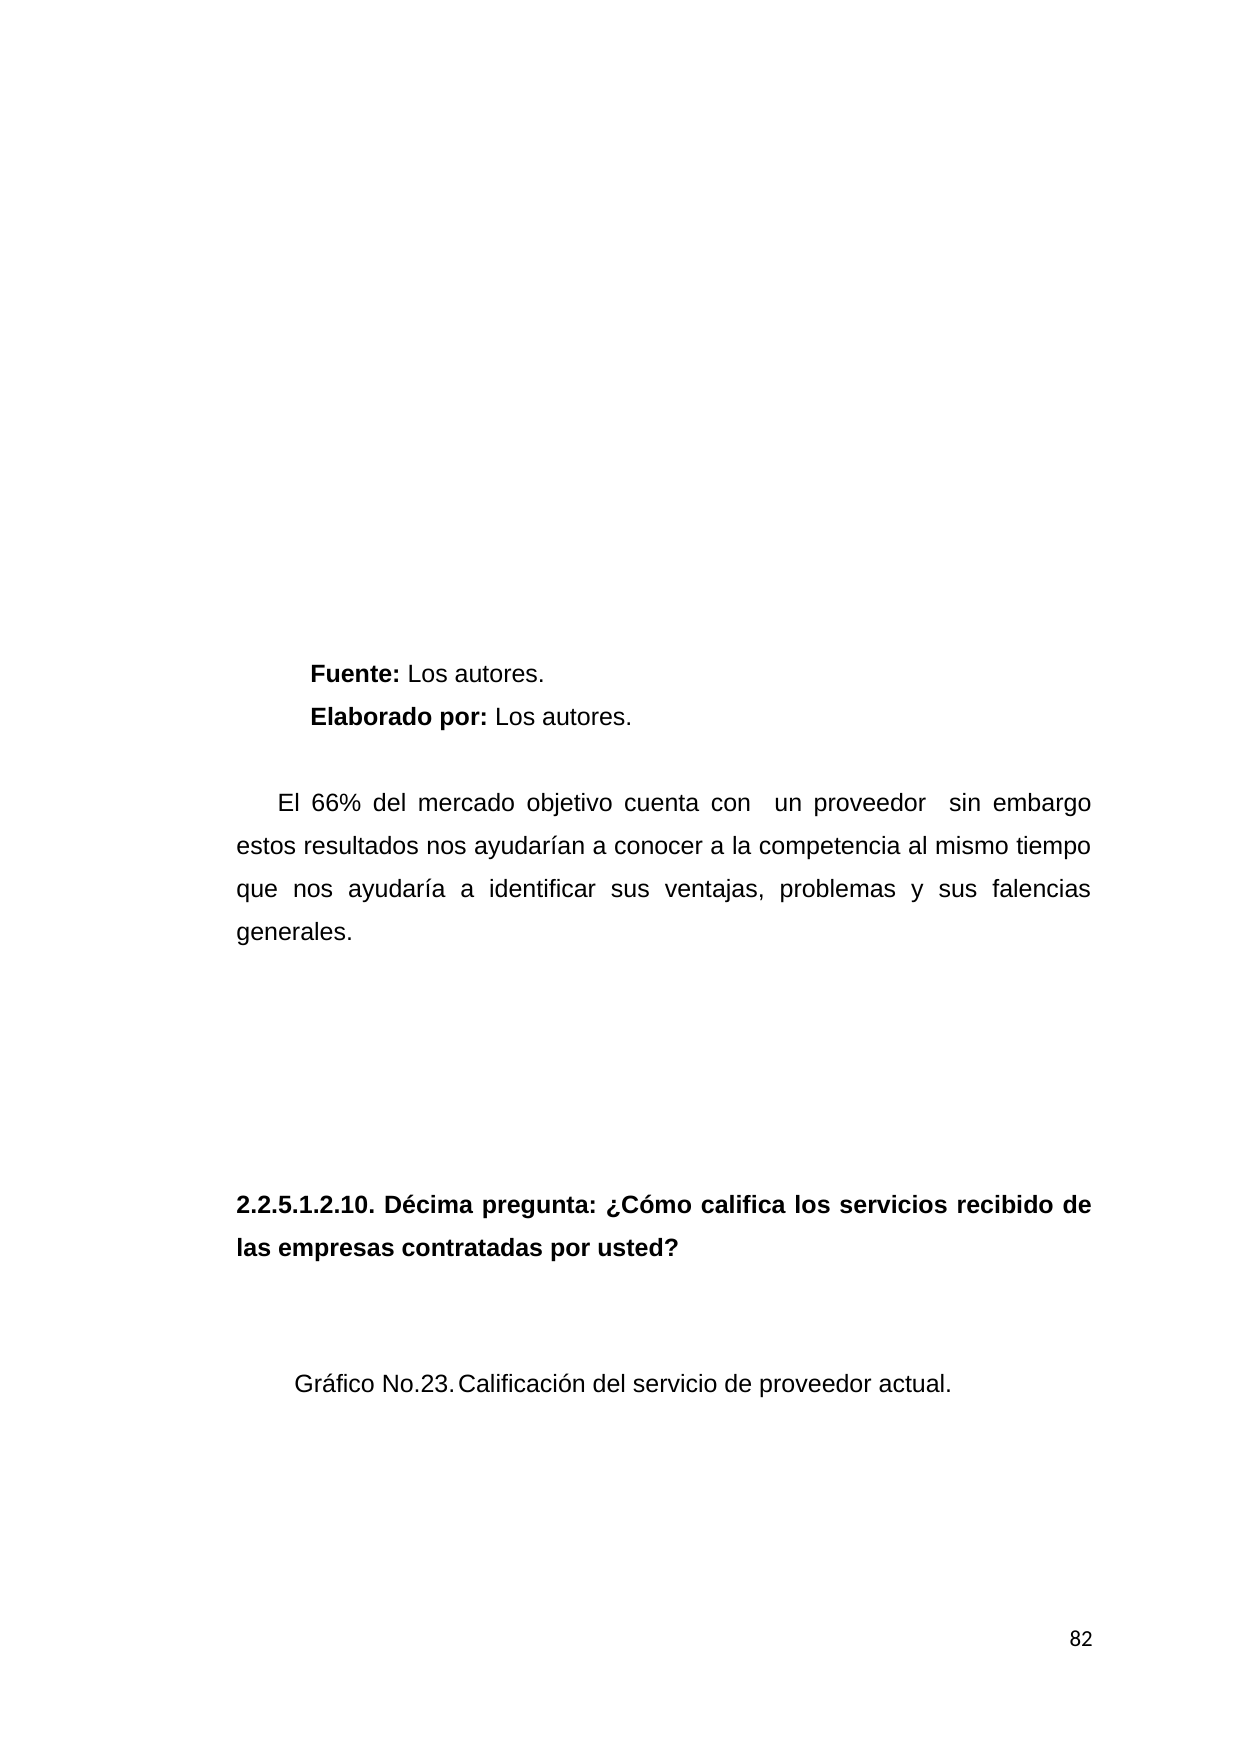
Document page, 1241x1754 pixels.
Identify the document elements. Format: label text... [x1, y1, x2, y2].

list Décima pregunta: ¿Cómo califica los servicios recibido de las empresas contratadas por usted? [236, 1190, 1092, 1262]
text Elaborado por: Los autores. [310, 702, 1034, 731]
text Fuente: Los autores. [310, 659, 1034, 687]
list Calificación del servicio de proveedor actual. [294, 1369, 1093, 1398]
text El 66% del mercado objetivo cuenta con un proveedor sin embargo estos resultados nos ayudarían a conocer a la competencia al mismo tiempo que nos ayudaría a identificar sus ventajas, problemas y sus falencias generales. [236, 788, 1093, 946]
